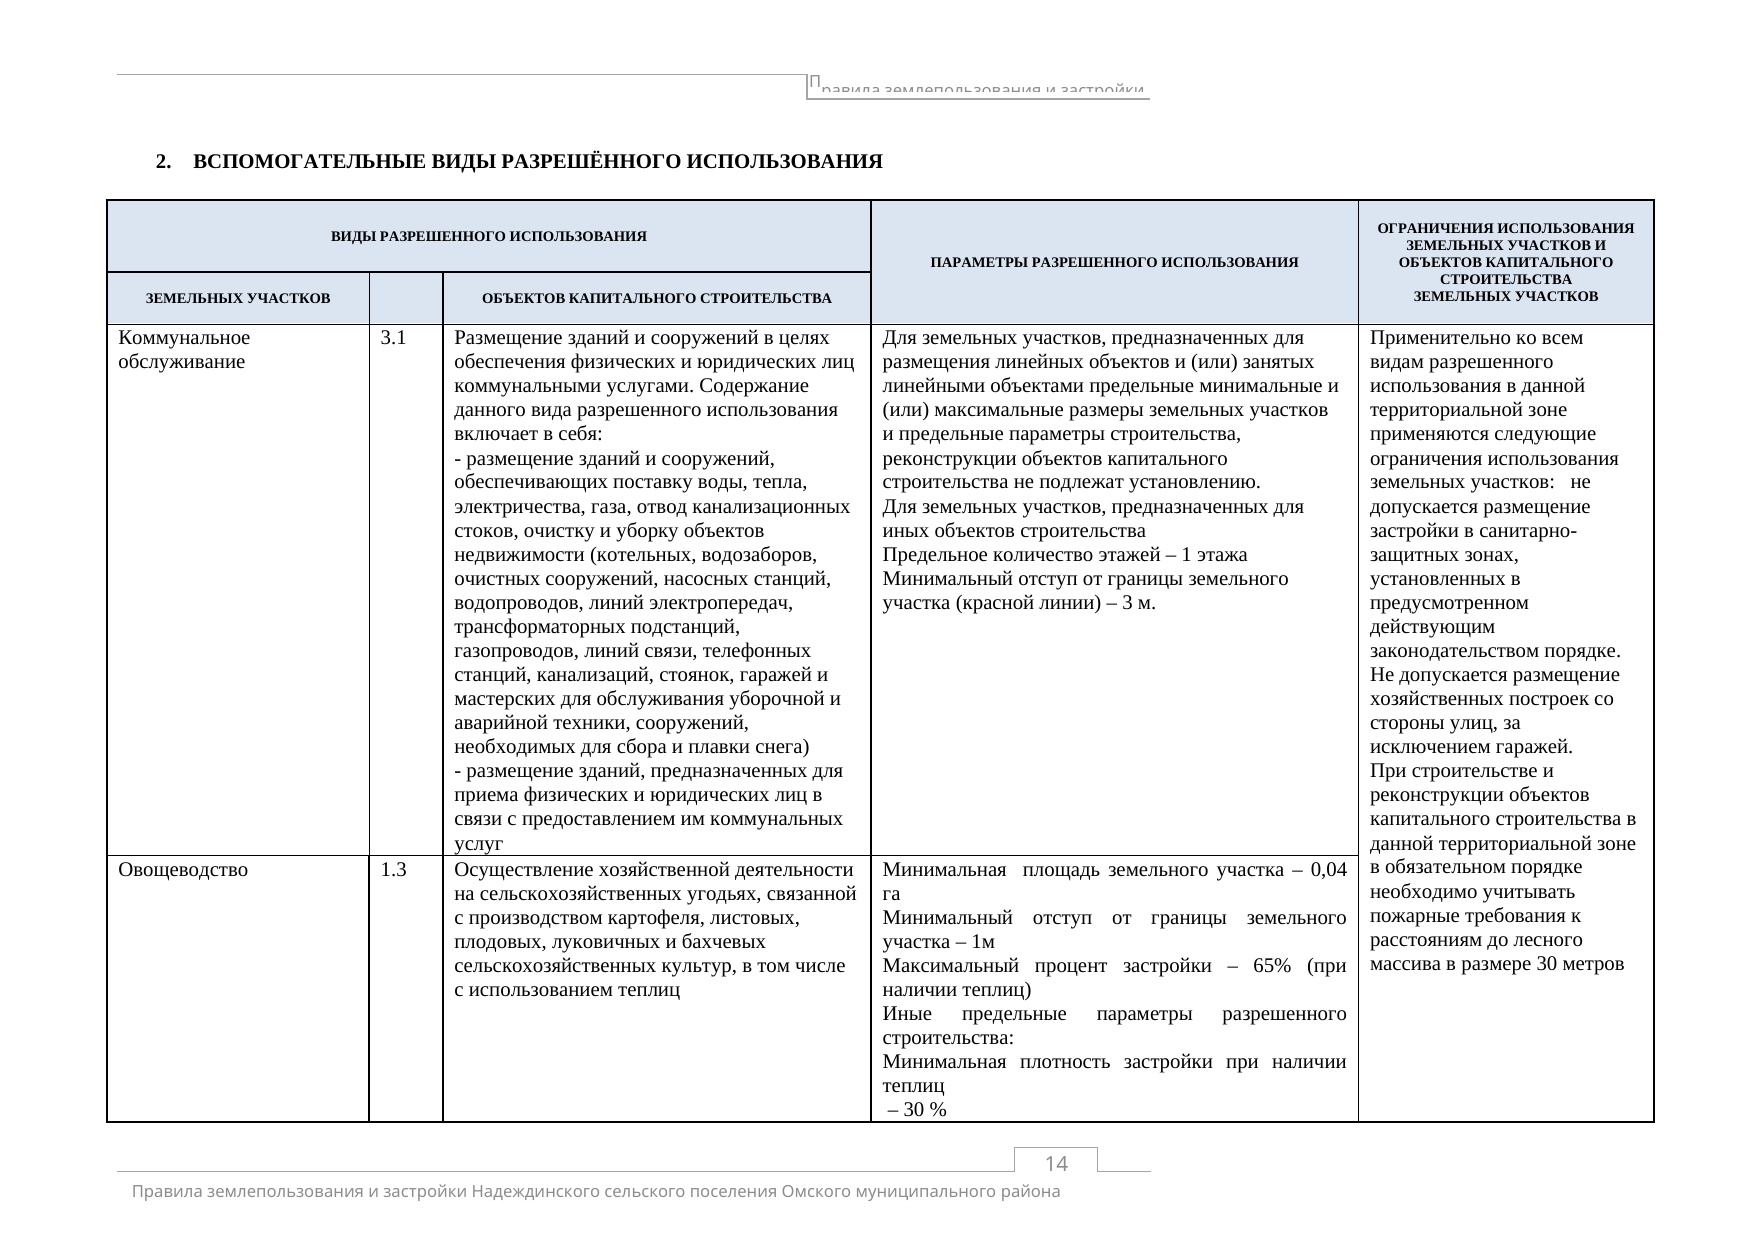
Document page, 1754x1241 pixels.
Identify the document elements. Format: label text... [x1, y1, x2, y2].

table_cell Овощеводство [108, 856, 368, 1121]
table_cell Осуществление хозяйственной деятельности на сельскохозяйственных угодьях, связанной с производством картофеля, листовых, плодовых, луковичных и бахчевых сельскохозяйственных культур, в том числе с использованием теплиц [444, 856, 870, 1121]
table_cell 1.3 [370, 856, 442, 1121]
table_cell ОБЪЕКТОВ КАПИТАЛЬНОГО СТРОИТЕЛЬСТВА [444, 273, 870, 323]
table_cell Для земельных участков, предназначенных для размещения линейных объектов и (или) занятых линейными объектами предельные минимальные и (или) максимальные размеры земельных участков и предельные параметры строительства, реконструкции объектов капитального строительства не подлежат установлению. Для земельных участков, предназначенных для иных объектов строительства Предельное количество этажей – 1 этажа Минимальный отступ от границы земельного участка (красной линии) – 3 м. [872, 325, 1358, 854]
table_header ОГРАНИЧЕНИЯ ИСПОЛЬЗОВАНИЯ ЗЕМЕЛЬНЫХ УЧАСТКОВ И ОБЪЕКТОВ КАПИТАЛЬНОГО СТРОИТЕЛЬСТВА ЗЕМЕЛЬНЫХ УЧАСТКОВ [1359, 201, 1653, 323]
table_cell Коммунальное обслуживание [108, 325, 369, 854]
table_cell Применительно ко всем видам разрешенного использования в данной территориальной зоне применяются следующие ограничения использования земельных участков: не допускается размещение застройки в санитарно-защитных зонах, установленных в предусмотренном действующим законодательством порядке. Не допускается размещение хозяйственных построек со стороны улиц, за исключением гаражей. При строительстве и реконструкции объектов капитального строительства в данной территориальной зоне в обязательном порядке необходимо учитывать пожарные требования к расстояниям до лесного массива в размере 30 метров [1359, 325, 1653, 1121]
table_cell [370, 273, 442, 323]
table_header ВИДЫ РАЗРЕШЕННОГО ИСПОЛЬЗОВАНИЯ [108, 201, 870, 271]
table_cell 3.1 [370, 325, 442, 854]
table_cell ЗЕМЕЛЬНЫХ УЧАСТКОВ [108, 273, 369, 323]
table_header ПАРАМЕТРЫ РАЗРЕШЕННОГО ИСПОЛЬЗОВАНИЯ [872, 201, 1358, 323]
table_cell Размещение зданий и сооружений в целях обеспечения физических и юридических лиц коммунальными услугами. Содержание данного вида разрешенного использования включает в себя: - размещение зданий и сооружений, обеспечивающих поставку воды, тепла, электричества, газа, отвод канализационных стоков, очистку и уборку объектов недвижимости (котельных, водозаборов, очистных сооружений, насосных станций, водопроводов, линий электропередач, трансформаторных подстанций, газопроводов, линий связи, телефонных станций, канализаций, стоянок, гаражей и мастерских для обслуживания уборочной и аварийной техники, сооружений, необходимых для сбора и плавки снега) - размещение зданий, предназначенных для приема физических и юридических лиц в связи с предоставлением им коммунальных услуг [444, 325, 870, 854]
table_cell Минимальная площадь земельного участка – 0,04 га Минимальный отступ от границы земельного участка – 1м Максимальный процент застройки – 65% (при наличии теплиц) Иные предельные параметры разрешенного строительства: Минимальная плотность застройки при наличии теплиц – 30 % [872, 856, 1358, 1121]
list ВСПОМОГАТЕЛЬНЫЕ ВИДЫ РАЗРЕШЁННОГО ИСПОЛЬЗОВАНИЯ [156, 149, 1695, 173]
